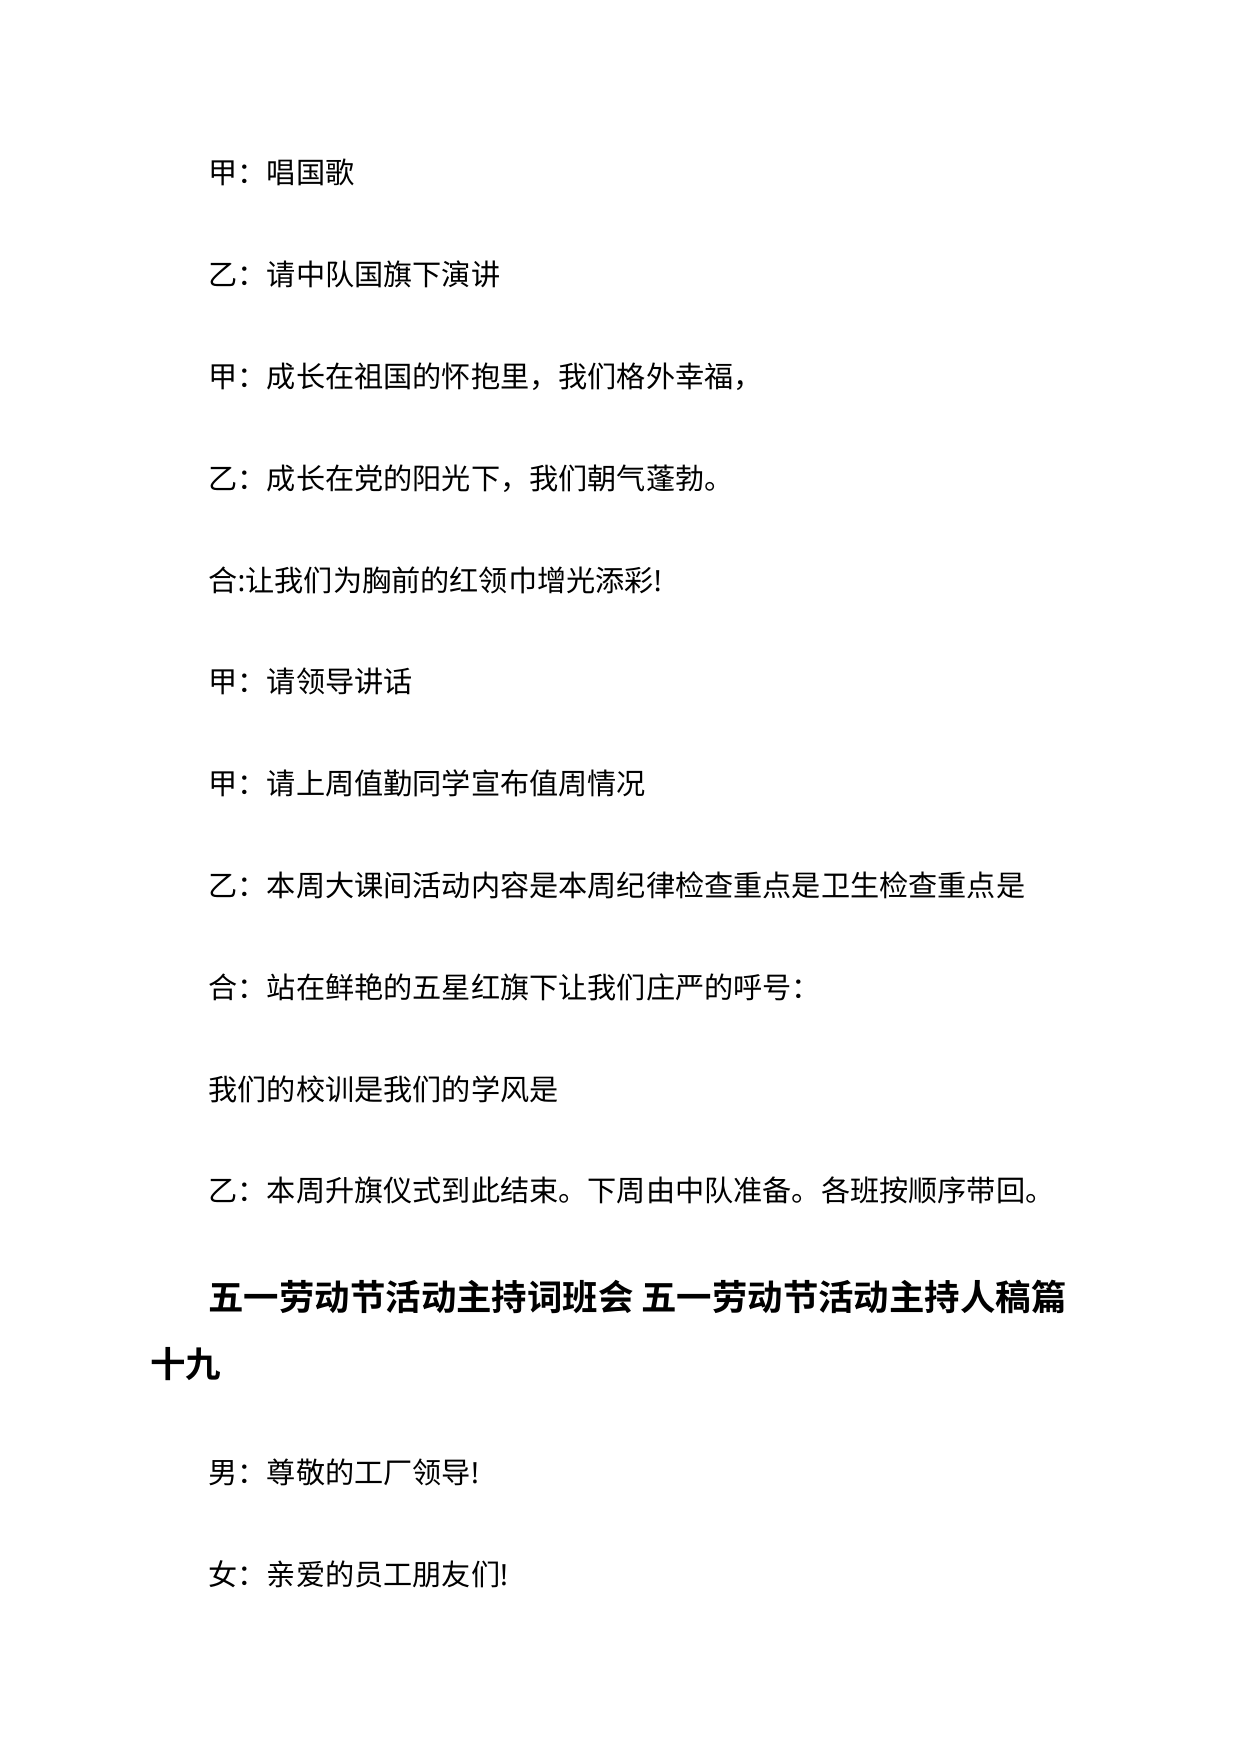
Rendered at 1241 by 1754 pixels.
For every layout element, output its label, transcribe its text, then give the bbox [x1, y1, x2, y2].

text 甲：请领导讲话 [150, 659, 1090, 701]
text 五一劳动节活动主持词班会 五一劳动节活动主持人稿篇十九 [150, 1270, 1090, 1387]
text 合：站在鲜艳的五星红旗下让我们庄严的呼号： [150, 964, 1090, 1007]
text 乙：本周升旗仪式到此结束。下周由中队准备。各班按顺序带回。 [150, 1168, 1090, 1210]
text 女：亲爱的员工朋友们! [150, 1552, 1090, 1594]
text 我们的校训是我们的学风是 [150, 1066, 1090, 1108]
text 合:让我们为胸前的红领巾增光添彩! [150, 557, 1090, 599]
text 乙：成长在党的阳光下，我们朝气蓬勃。 [150, 455, 1090, 498]
text 男：尊敬的工厂领导! [150, 1450, 1090, 1492]
text 乙：本周大课间活动内容是本周纪律检查重点是卫生检查重点是 [150, 863, 1090, 905]
text 甲：成长在祖国的怀抱里，我们格外幸福， [150, 353, 1090, 396]
text 甲：唱国歌 [150, 150, 1090, 192]
text 乙：请中队国旗下演讲 [150, 252, 1090, 294]
text 甲：请上周值勤同学宣布值周情况 [150, 761, 1090, 803]
